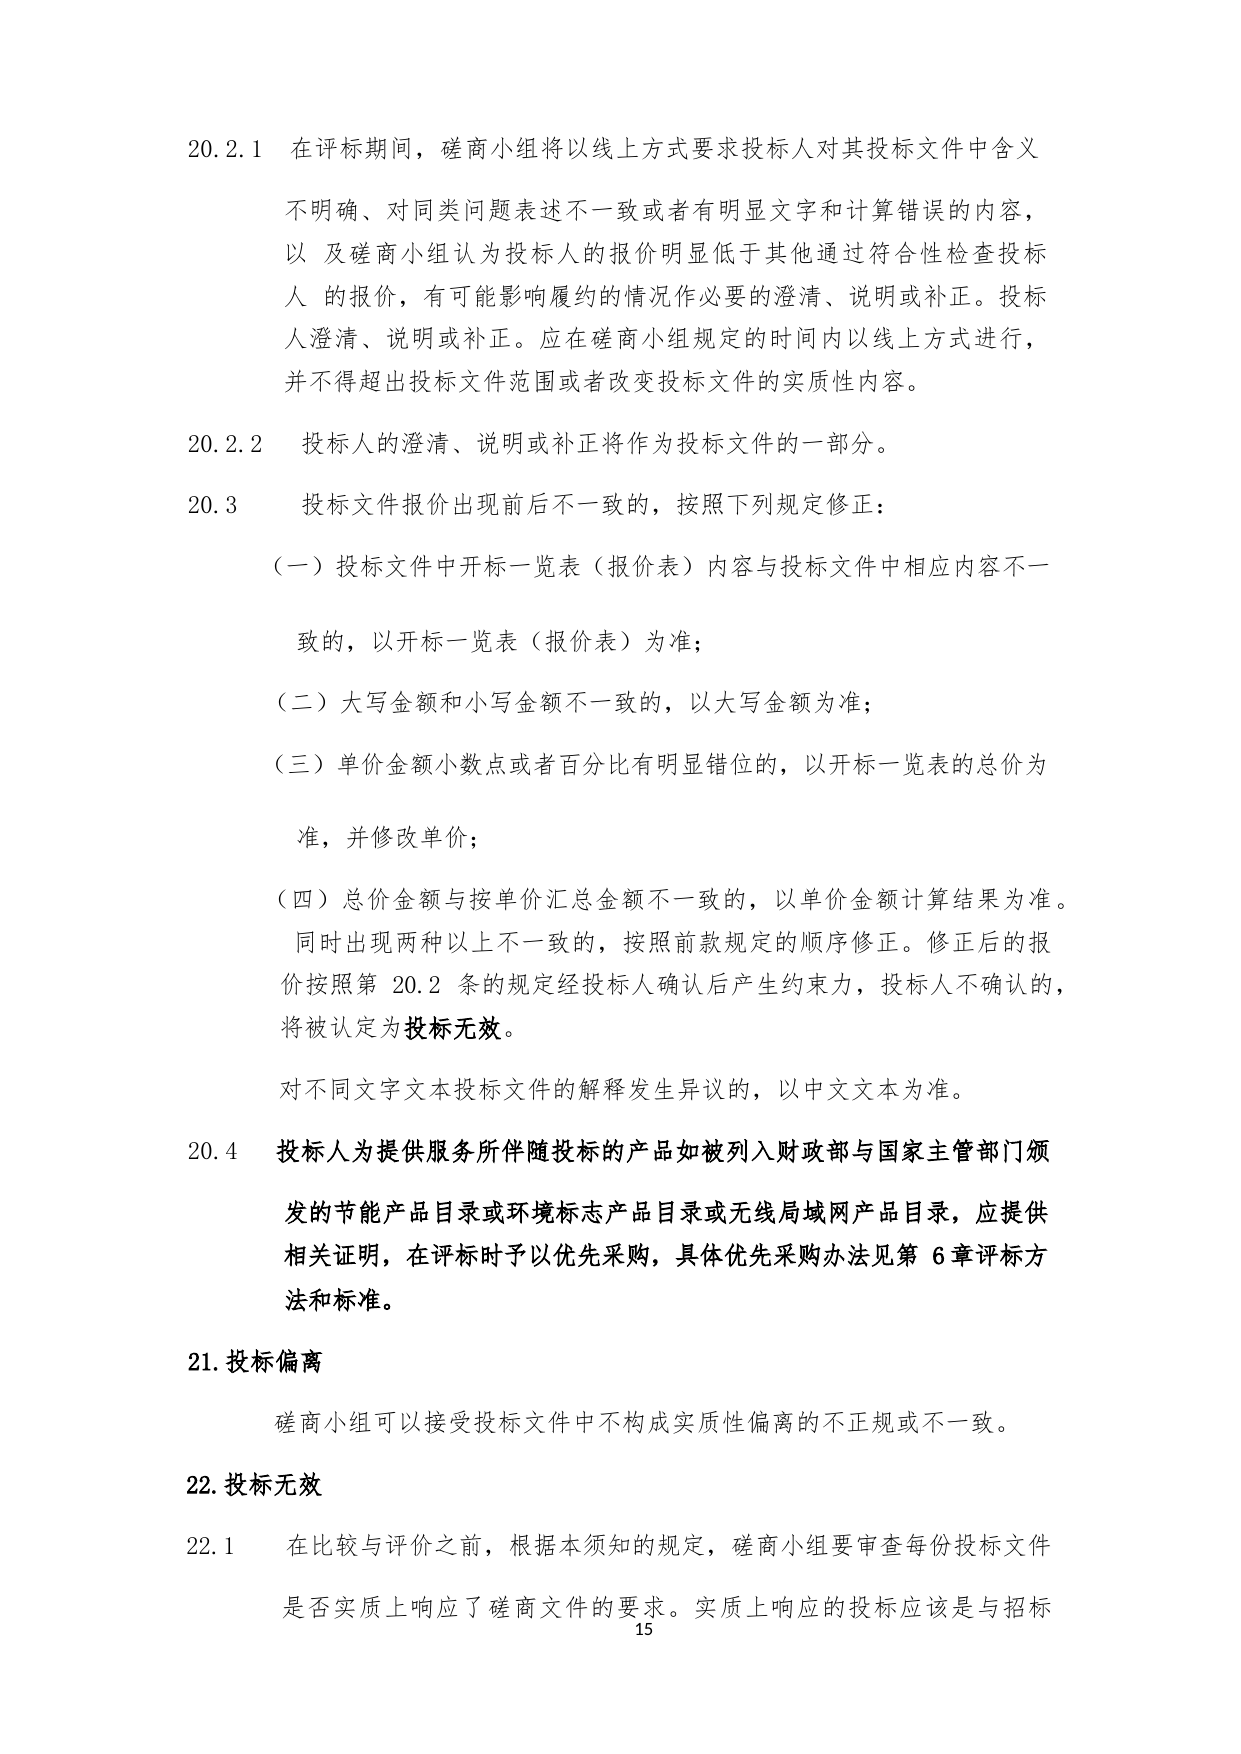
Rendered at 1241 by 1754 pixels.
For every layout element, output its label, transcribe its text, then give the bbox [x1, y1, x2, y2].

text 20.2.2 投标人的澄清、说明或补正将作为投标文件的一部分。 [188, 427, 1054, 456]
text 准，并修改单价； [295, 822, 1054, 850]
text 磋商小组可以接受投标文件中不构成实质性偏离的不正规或不一致。 [273, 1407, 1054, 1435]
text 22.1 在比较与评价之前，根据本须知的规定，磋商小组要审查每份投标文件 [186, 1529, 1054, 1558]
text 22.投标无效 [186, 1468, 1054, 1497]
text 21.投标偏离 [188, 1345, 1054, 1373]
text 20.4 投标人为提供服务所伴随投标的产品如被列入财政部与国家主管部门颁 [188, 1135, 1054, 1163]
text （三）单价金额小数点或者百分比有明显错位的，以开标一览表的总价为 [186, 748, 1049, 796]
text （一）投标文件中开标一览表（报价表）内容与投标文件中相应内容不一 [186, 550, 1051, 599]
text 发的节能产品目录或环境标志产品目录或无线局域网产品目录，应提供 相关证明，在评标时予以优先采购，具体优先采购办法见第 6章评标方 [283, 1196, 1049, 1267]
text 对不同文字文本投标文件的解释发生异议的，以中文文本为准。 [278, 1073, 1054, 1102]
text 不明确、对同类问题表述不一致或者有明显文字和计算错误的内容，以 及磋商小组认为投标人的报价明显低于其他通过符合性检查投标人 的报价，有可能影响履约的情况作必要的澄清、说明或补正。投标人澄清、说明或补正。应在磋商小组规定的时间内以线上方式进行，并不得超出投标文件范围或者改变投标文件的实质性内容。 [283, 194, 1049, 394]
text （二）大写金额和小写金额不一致的，以大写金额为准； [264, 687, 1054, 715]
text 20.2.1 在评标期间，磋商小组将以线上方式要求投标人对其投标文件中含义 [188, 133, 1054, 161]
text 20.3 投标文件报价出现前后不一致的，按照下列规定修正： [188, 489, 1054, 517]
text （四）总价金额与按单价汇总金额不一致的，以单价金额计算结果为准。 同时出现两种以上不一致的，按照前款规定的顺序修正。修正后的报价按照第 20.2 条的规定经投标人确认后产生约束力，投标人不确认的，将被认定为投标无效。 [264, 883, 1054, 1040]
text 法和标准。 [283, 1284, 1054, 1312]
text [281, 1591, 1053, 1620]
text 致的，以开标一览表（报价表）为准； [295, 626, 1054, 654]
